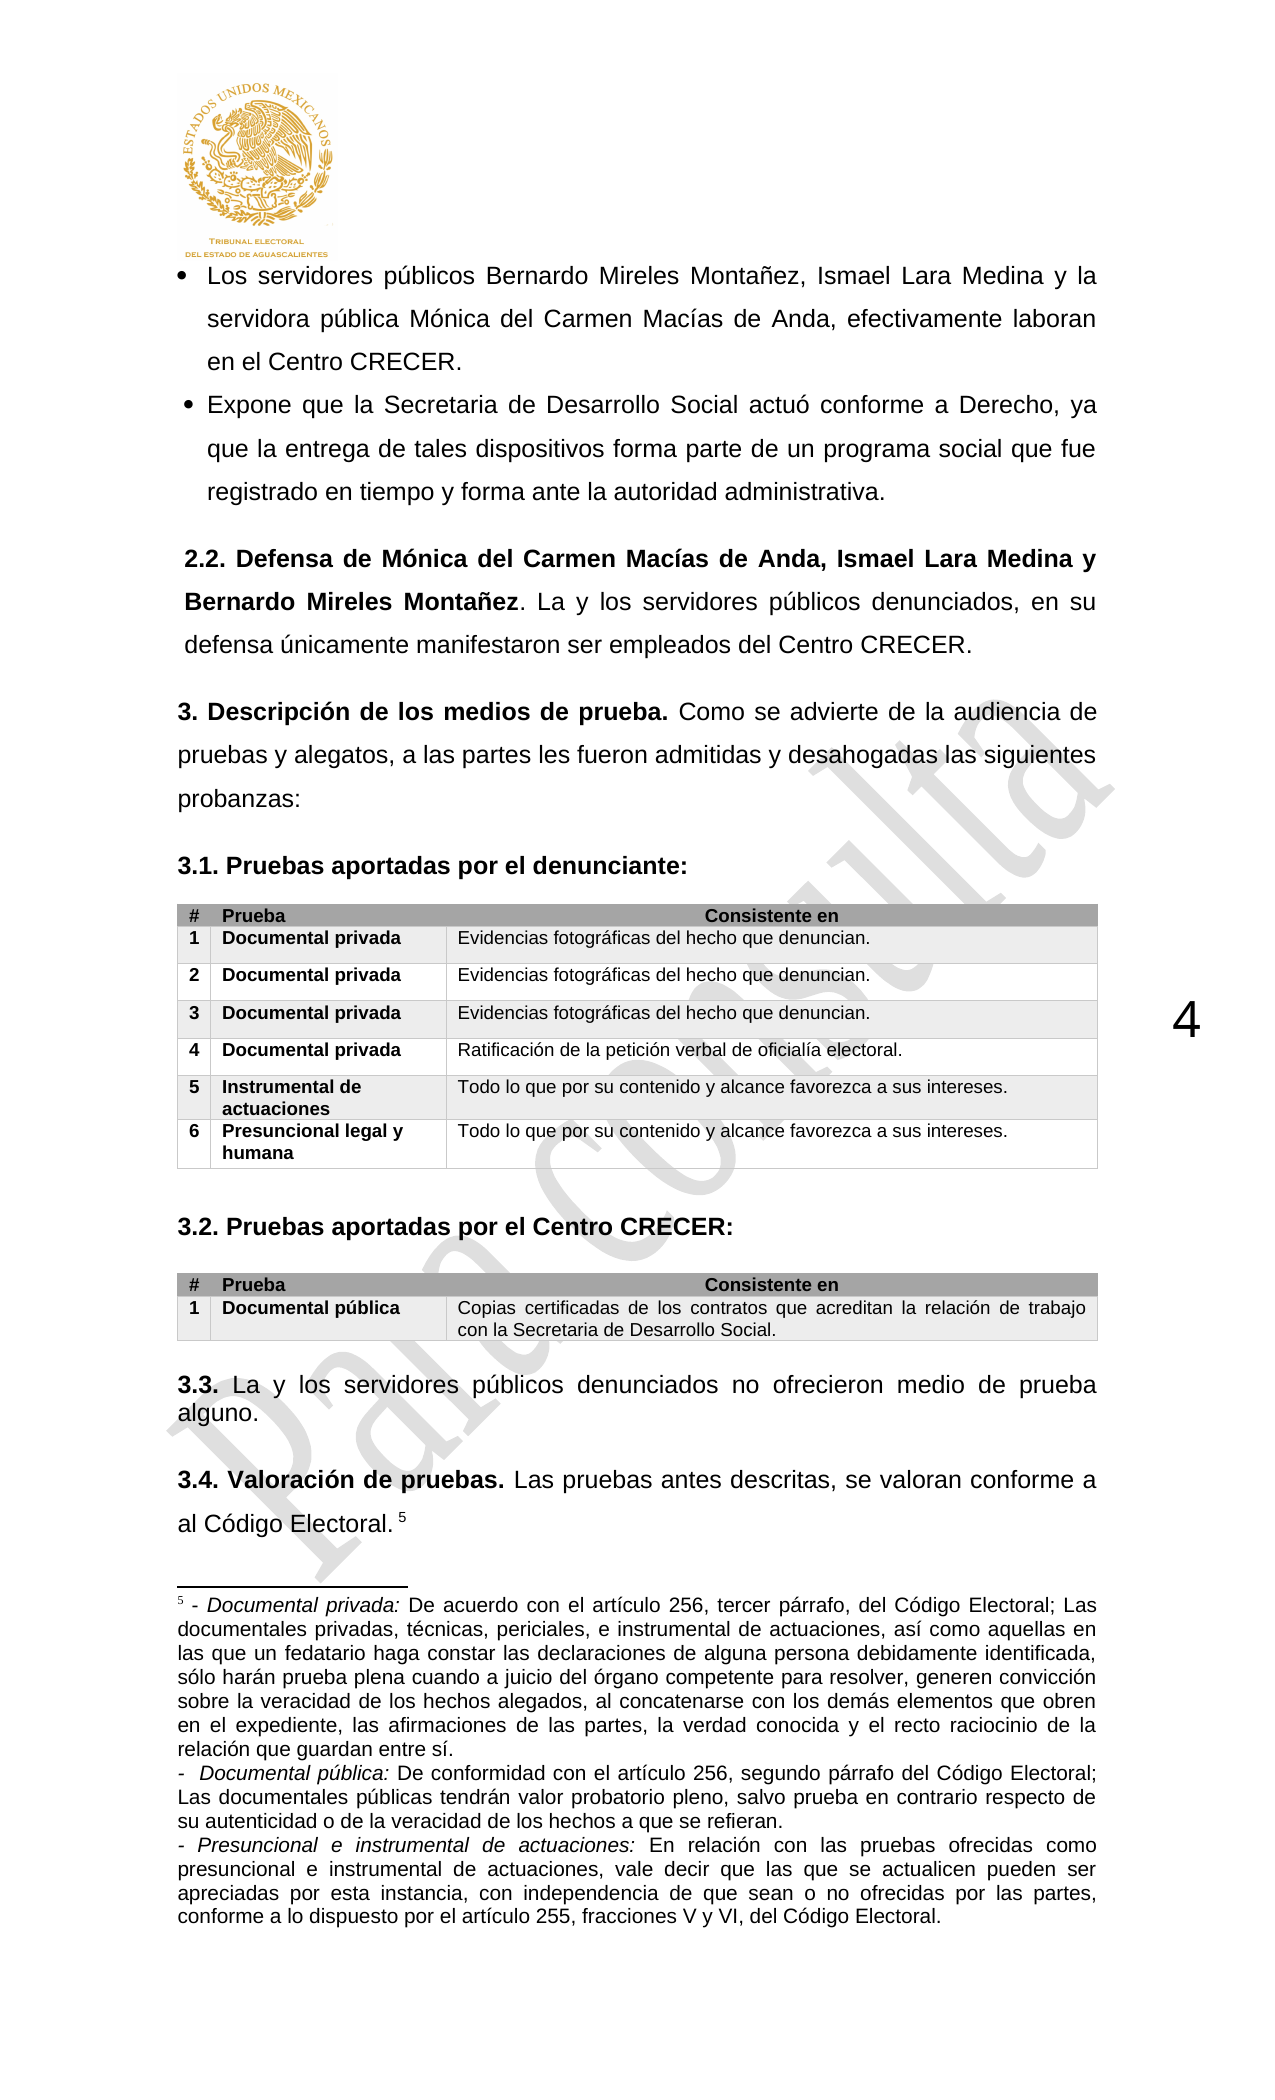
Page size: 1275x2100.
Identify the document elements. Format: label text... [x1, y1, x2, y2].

table_header Prueba [211, 1274, 446, 1296]
table_cell 5 [178, 1076, 210, 1119]
table_cell Documental privada [211, 964, 446, 1000]
table_header # [178, 905, 210, 926]
text 3.3. La y los servidores públicos denunciados no ofrecieron medio de prueba alguno. [177, 1370, 1098, 1427]
picture [177, 73, 339, 261]
text 2.2. Defensa de Mónica del Carmen Macías de Anda, Ismael Lara Medina y Bernardo Mireles Montañez. La y los servidores públicos denunciados, en su defensa únicamente manifestaron ser empleados del Centro CRECER. [184, 544, 1098, 659]
table_header Prueba [211, 905, 446, 926]
table_cell Todo lo que por su contenido y alcance favorezca a sus intereses. [447, 1076, 1097, 1119]
list 3.4. Valoración de pruebas. Las pruebas antes descritas, se valoran conforme a al Código Electoral. [177, 1466, 1098, 1537]
list 3.1. Pruebas aportadas por el denunciante: [177, 851, 1098, 879]
text 3.2. Pruebas aportadas por el Centro CRECER: [177, 1212, 1098, 1241]
table_cell Documental privada [211, 1001, 446, 1038]
table_cell 4 [178, 1039, 210, 1075]
list 3. Descripción de los medios de prueba. Como se advierte de la audiencia de pruebas y alegatos, a las partes les fueron admitidas y desahogadas las siguientes probanzas: [177, 697, 1098, 812]
table_cell Presuncional legal y humana [211, 1120, 446, 1168]
table_cell Documental privada [211, 1039, 446, 1075]
table_cell 6 [178, 1120, 210, 1168]
table_header # [178, 1274, 210, 1296]
table_cell Documental privada [211, 927, 446, 963]
table_cell Documental pública [211, 1297, 446, 1340]
table_cell 3 [178, 1001, 210, 1038]
table_cell Evidencias fotográficas del hecho que denuncian. [447, 927, 1097, 963]
table_cell Instrumental de actuaciones [211, 1076, 446, 1119]
table_header Consistente en [447, 1274, 1097, 1296]
table_cell 1 [178, 927, 210, 963]
table_cell Todo lo que por su contenido y alcance favorezca a sus intereses. [447, 1120, 1097, 1168]
table_cell Evidencias fotográficas del hecho que denuncian. [447, 1001, 1097, 1038]
list Expone que la Secretaria de Desarrollo Social actuó conforme a Derecho, ya que la entrega de tales dispositivos forma parte de un programa social que fue registrado en tiempo y forma ante la autoridad administrativa. [184, 390, 1098, 505]
table_cell 1 [178, 1297, 210, 1340]
list Los servidores públicos Bernardo Mireles Montañez, Ismael Lara Medina y la servidora pública Mónica del Carmen Macías de Anda, efectivamente laboran en el Centro CRECER. [177, 261, 1098, 376]
table_cell Copias certificadas de los contratos que acreditan la relación de trabajo con la Secretaria de Desarrollo Social. [447, 1297, 1097, 1340]
table_cell Evidencias fotográficas del hecho que denuncian. [447, 964, 1097, 1000]
table_cell 2 [178, 964, 210, 1000]
table_header Consistente en [447, 905, 1097, 926]
table_cell Ratificación de la petición verbal de oficialía electoral. [447, 1039, 1097, 1075]
